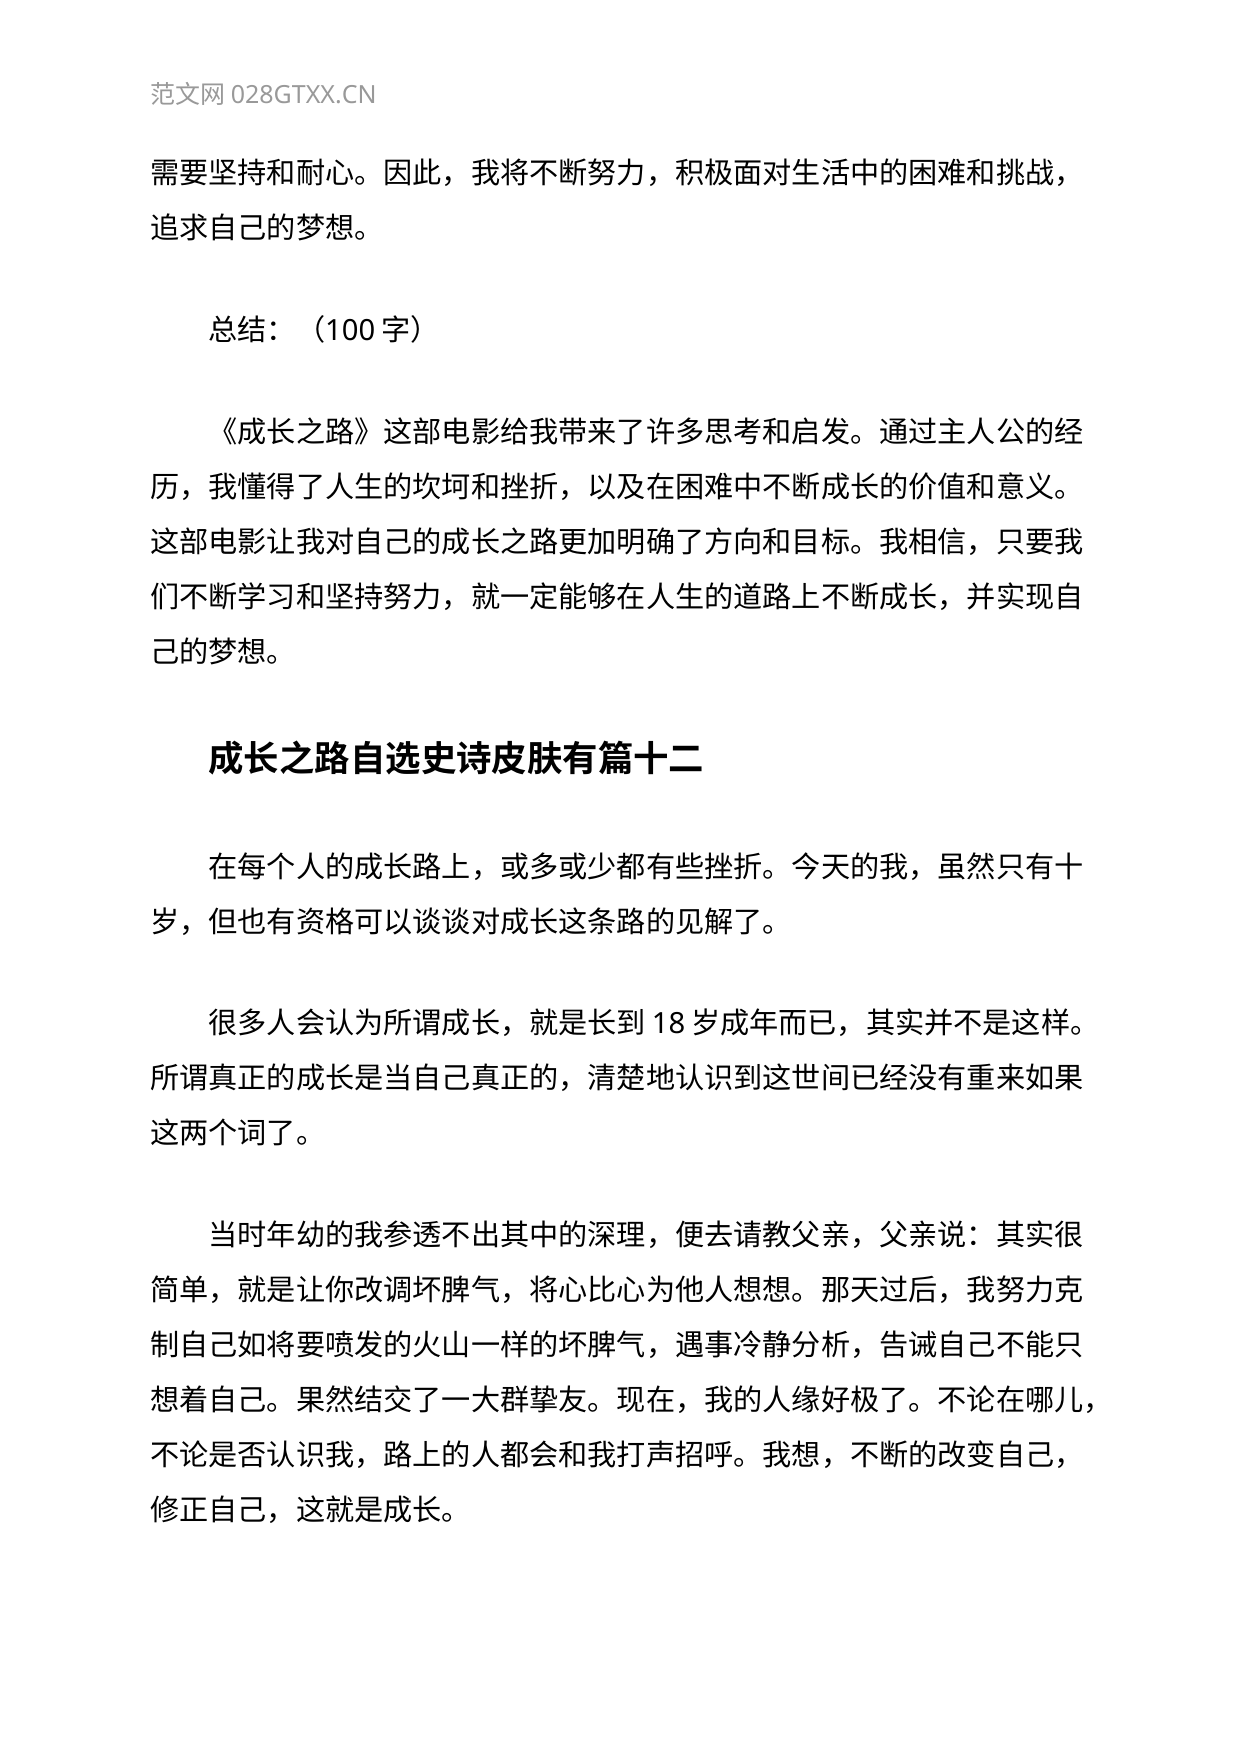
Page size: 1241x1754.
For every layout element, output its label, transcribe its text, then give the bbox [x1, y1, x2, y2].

text 总结：（100字） [150, 307, 1090, 349]
text 很多人会认为所谓成长，就是长到18岁成年而已，其实并不是这样。所谓真正的成长是当自己真正的，清楚地认识到这世间已经没有重来如果这两个词了。 [150, 1000, 1090, 1152]
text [150, 150, 1090, 247]
text 当时年幼的我参透不出其中的深理，便去请教父亲，父亲说：其实很简单，就是让你改调坏脾气，将心比心为他人想想。那天过后，我努力克制自己如将要喷发的火山一样的坏脾气，遇事冷静分析，告诫自己不能只想着自己。果然结交了一大群挚友。现在，我的人缘好极了。不论在哪儿，不论是否认识我，路上的人都会和我打声招呼。我想，不断的改变自己，修正自己，这就是成长。 [150, 1212, 1090, 1528]
text 在每个人的成长路上，或多或少都有些挫折。今天的我，虽然只有十岁，但也有资格可以谈谈对成长这条路的见解了。 [150, 843, 1090, 941]
text 《成长之路》这部电影给我带来了许多思考和启发。通过主人公的经历，我懂得了人生的坎坷和挫折，以及在困难中不断成长的价值和意义。这部电影让我对自己的成长之路更加明确了方向和目标。我相信，只要我们不断学习和坚持努力，就一定能够在人生的道路上不断成长，并实现自己的梦想。 [150, 409, 1090, 671]
text 成长之路自选史诗皮肤有篇十二 [150, 730, 1090, 781]
